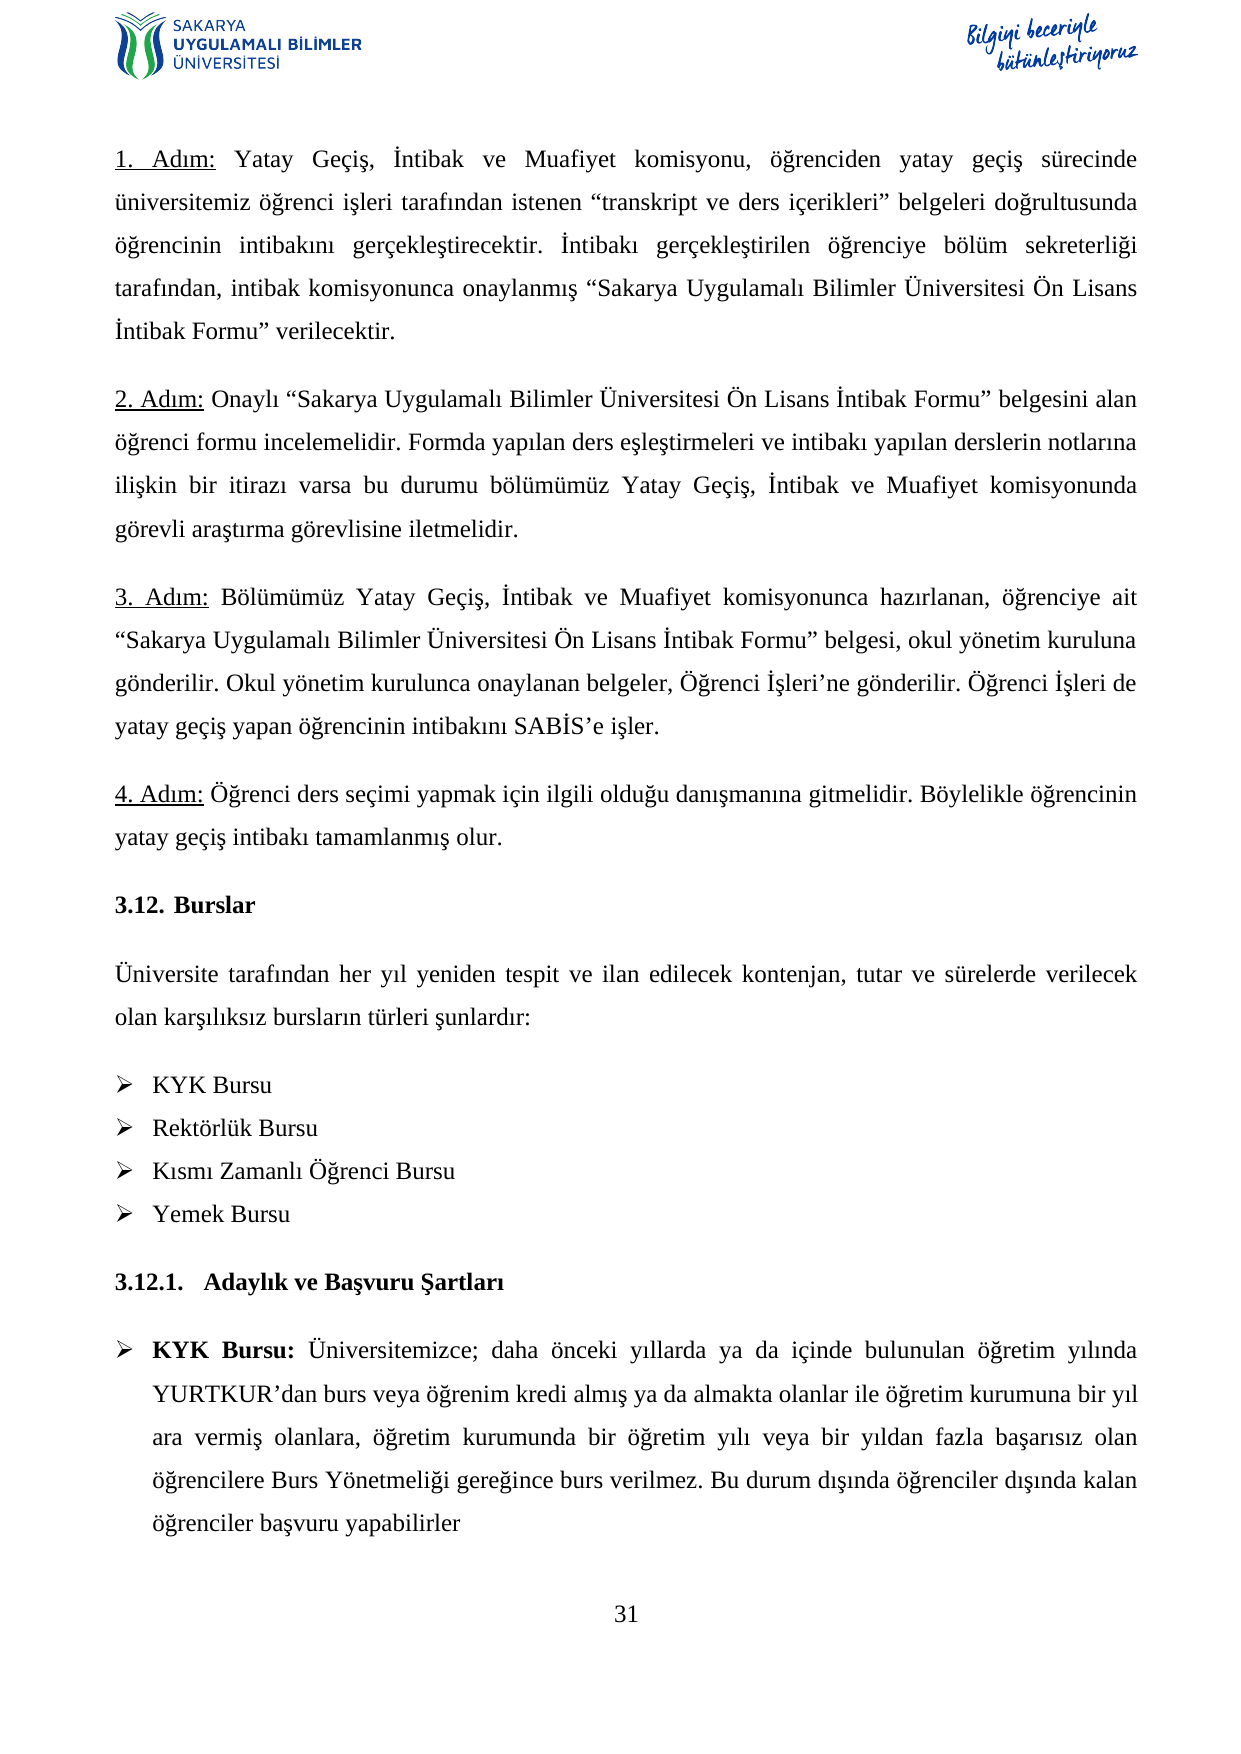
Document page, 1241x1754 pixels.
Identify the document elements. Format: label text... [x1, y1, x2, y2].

text 3. Adım: Bölümümüz Yatay Geçiş, İntibak ve Muafiyet komisyonunca hazırlanan, öğrenciye ait “Sakarya Uygulamalı Bilimler Üniversitesi Ön Lisans İntibak Formu” belgesi, okul yönetim kuruluna gönderilir. Okul yönetim kurulunca onaylanan belgeler, Öğrenci İşleri’ne gönderilir. Öğrenci İşleri de yatay geçiş yapan öğrencinin intibakını SABİS’e işler. [114, 582, 1138, 740]
list 1. Adım: Yatay Geçiş, İntibak ve Muafiyet komisyonu, öğrenciden yatay geçiş sürecinde üniversitemiz öğrenci işleri tarafından istenen “transkript ve ders içerikleri” belgeleri doğrultusunda öğrencinin intibakını gerçekleştirecektir. İntibakı gerçekleştirilen öğrenciye bölüm sekreterliği tarafından, intibak komisyonunca onaylanmış “Sakarya Uygulamalı Bilimler Üniversitesi Ön Lisans İntibak Formu” verilecektir. [114, 144, 1138, 345]
subtitle Adaylık ve Başvuru Şartları [114, 1267, 1138, 1296]
list Rektörlük Bursu [114, 1113, 1138, 1142]
list KYK Bursu [114, 1070, 1138, 1099]
text 2. Adım: Onaylı “Sakarya Uygulamalı Bilimler Üniversitesi Ön Lisans İntibak Formu” belgesini alan öğrenci formu incelemelidir. Formda yapılan ders eşleştirmeleri ve intibakı yapılan derslerin notlarına ilişkin bir itirazı varsa bu durumu bölümümüz Yatay Geçiş, İntibak ve Muafiyet komisyonunda görevli araştırma görevlisine iletmelidir. [114, 384, 1138, 542]
list Yemek Bursu [114, 1199, 1138, 1228]
subtitle Burslar [114, 891, 1138, 919]
list Kısmı Zamanlı Öğrenci Bursu [114, 1156, 1138, 1185]
text 4. Adım: Öğrenci ders seçimi yapmak için ilgili olduğu danışmanına gitmelidir. Böylelikle öğrencinin yatay geçiş intibakı tamamlanmış olur. [114, 779, 1138, 851]
picture [114, 12, 362, 80]
list KYK Bursu: Üniversitemizce; daha önceki yıllarda ya da içinde bulunulan öğretim yılında YURTKUR’dan burs veya öğrenim kredi almış ya da almakta olanlar ile öğretim kurumuna bir yıl ara vermiş olanlara, öğretim kurumunda bir öğretim yılı veya bir yıldan fazla başarısız olan öğrencilere Burs Yönetmeliği gereğince burs verilmez. Bu durum dışında öğrenciler dışında kalan öğrenciler başvuru yapabilirler [114, 1336, 1138, 1537]
picture [967, 13, 1139, 71]
text Üniversite tarafından her yıl yeniden tespit ve ilan edilecek kontenjan, tutar ve sürelerde verilecek olan karşılıksız bursların türleri şunlardır: [114, 959, 1138, 1031]
